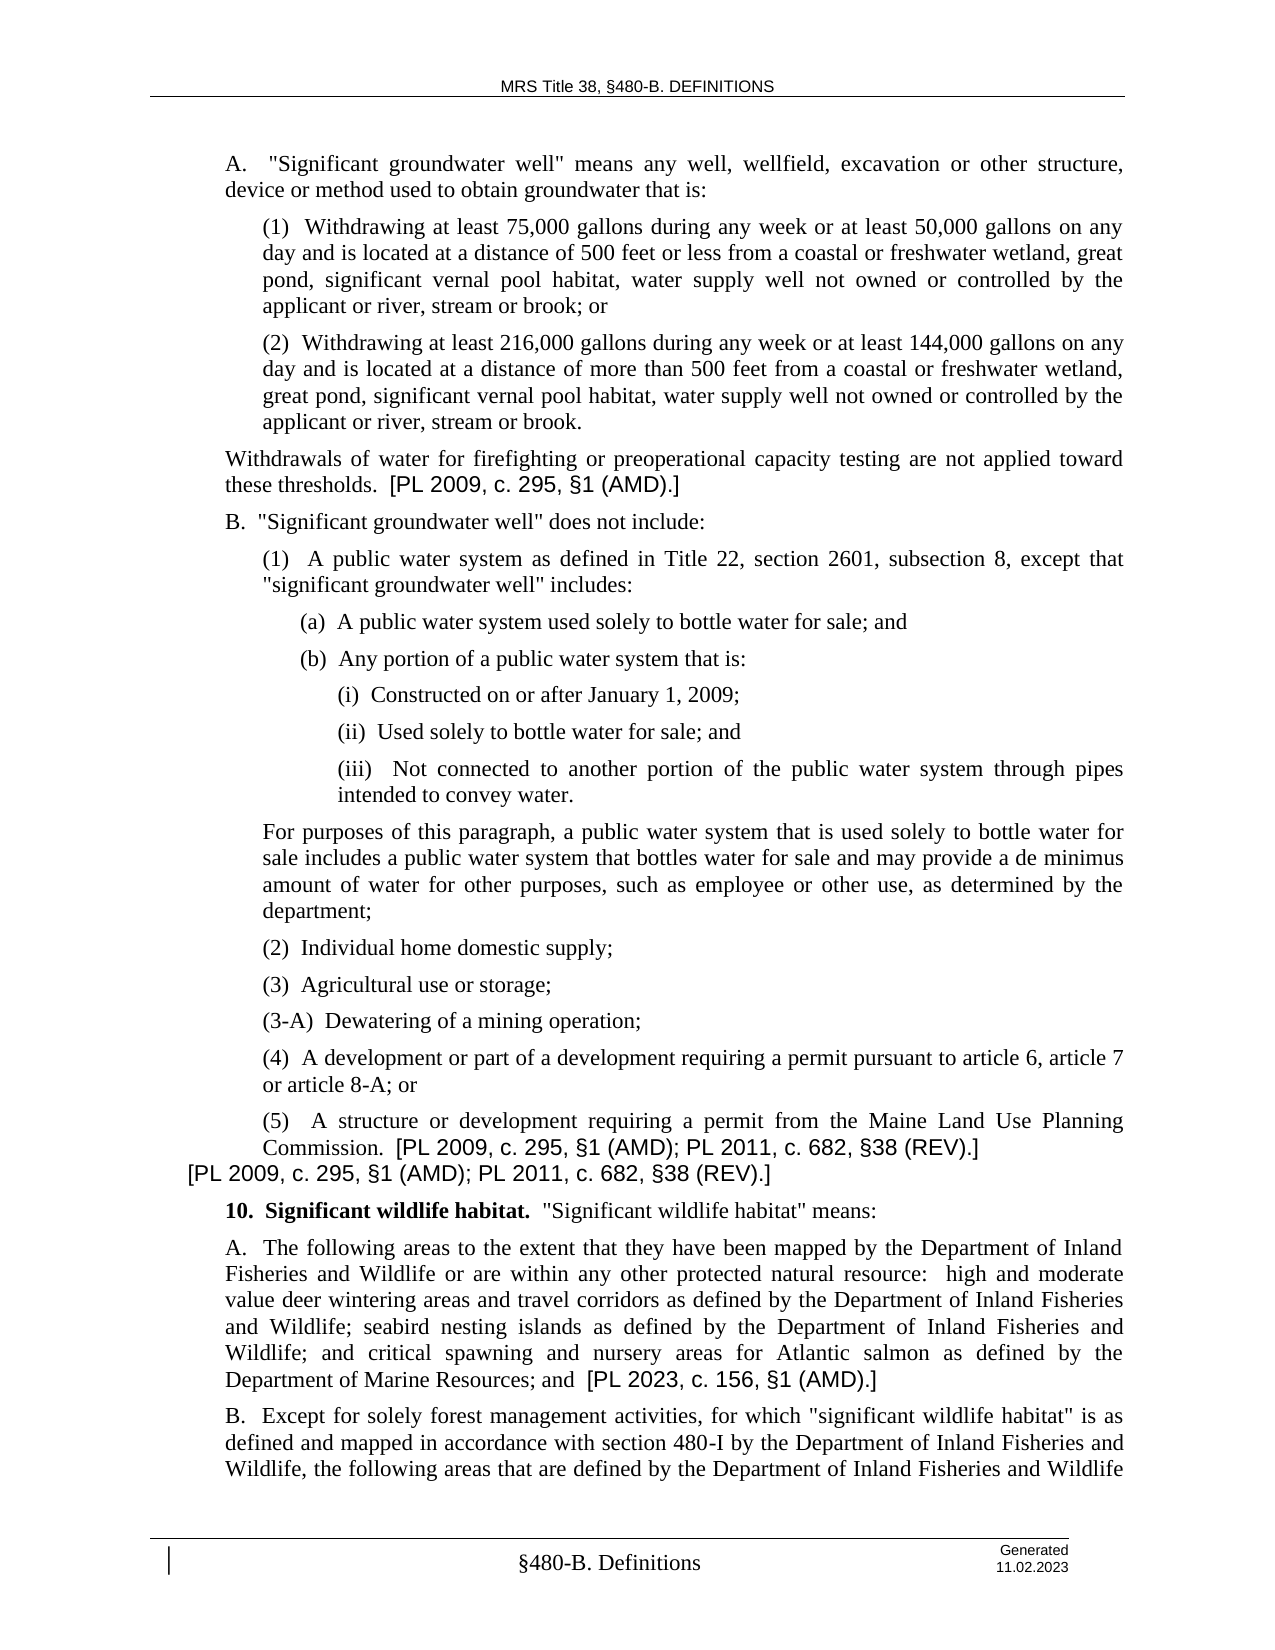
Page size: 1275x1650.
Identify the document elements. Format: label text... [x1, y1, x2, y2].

text Withdrawals of water for firefighting or preoperational capacity testing are not applied toward these thresholds. [PL 2009, c. 295, §1 (AMD).] [225, 445, 1125, 498]
text (2) Withdrawing at least 216,000 gallons during any week or at least 144,000 gallons on any day and is located at a distance of more than 500 feet from a coastal or freshwater wetland, great pond, significant vernal pool habitat, water supply well not owned or controlled by the applicant or river, stream or brook. [262, 329, 1125, 434]
text (1) Withdrawing at least 75,000 gallons during any week or at least 50,000 gallons on any day and is located at a distance of 500 feet or less from a coastal or freshwater wetland, great pond, significant vernal pool habitat, water supply well not owned or controlled by the applicant or river, stream or brook; or [262, 213, 1125, 318]
text (a) A public water system used solely to bottle water for sale; and [300, 608, 1125, 634]
text (2) Individual home domestic supply; [262, 934, 1125, 960]
text (5) A structure or development requiring a permit from the Maine Land Use Planning Commission. [PL 2009, c. 295, §1 (AMD); PL 2011, c. 682, §38 (REV).] [262, 1107, 1125, 1160]
text 10. Significant wildlife habitat. "Significant wildlife habitat" means: [187, 1197, 1125, 1223]
text (iii) Not connected to another portion of the public water system through pipes intended to convey water. [337, 755, 1125, 808]
text (ii) Used solely to bottle water for sale; and [337, 718, 1125, 744]
text A. The following areas to the extent that they have been mapped by the Department of Inland Fisheries and Wildlife or are within any other protected natural resource: high and moderate value deer wintering areas and travel corridors as defined by the Department of Inland Fisheries and Wildlife; seabird nesting islands as defined by the Department of Inland Fisheries and Wildlife; and critical spawning and nursery areas for Atlantic salmon as defined by the Department of Marine Resources; and [PL 2023, c. 156, §1 (AMD).] [225, 1234, 1125, 1392]
text (3) Agricultural use or storage; [262, 971, 1125, 997]
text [225, 1402, 1125, 1481]
text (b) Any portion of a public water system that is: [300, 645, 1125, 671]
text A. "Significant groundwater well" means any well, wellfield, excavation or other structure, device or method used to obtain groundwater that is: [225, 150, 1125, 203]
text For purposes of this paragraph, a public water system that is used solely to bottle water for sale includes a public water system that bottles water for sale and may provide a de minimus amount of water for other purposes, such as employee or other use, as determined by the department; [262, 818, 1125, 923]
text (3-A) Dewatering of a mining operation; [262, 1007, 1125, 1034]
text [PL 2009, c. 295, §1 (AMD); PL 2011, c. 682, §38 (REV).] [187, 1160, 1125, 1187]
text B. "Significant groundwater well" does not include: [225, 508, 1125, 534]
text (i) Constructed on or after January 1, 2009; [337, 681, 1125, 708]
text (4) A development or part of a development requiring a permit pursuant to article 6, article 7 or article 8‑A; or [262, 1044, 1125, 1097]
text (1) A public water system as defined in Title 22, section 2601, subsection 8, except that "significant groundwater well" includes: [262, 545, 1125, 597]
